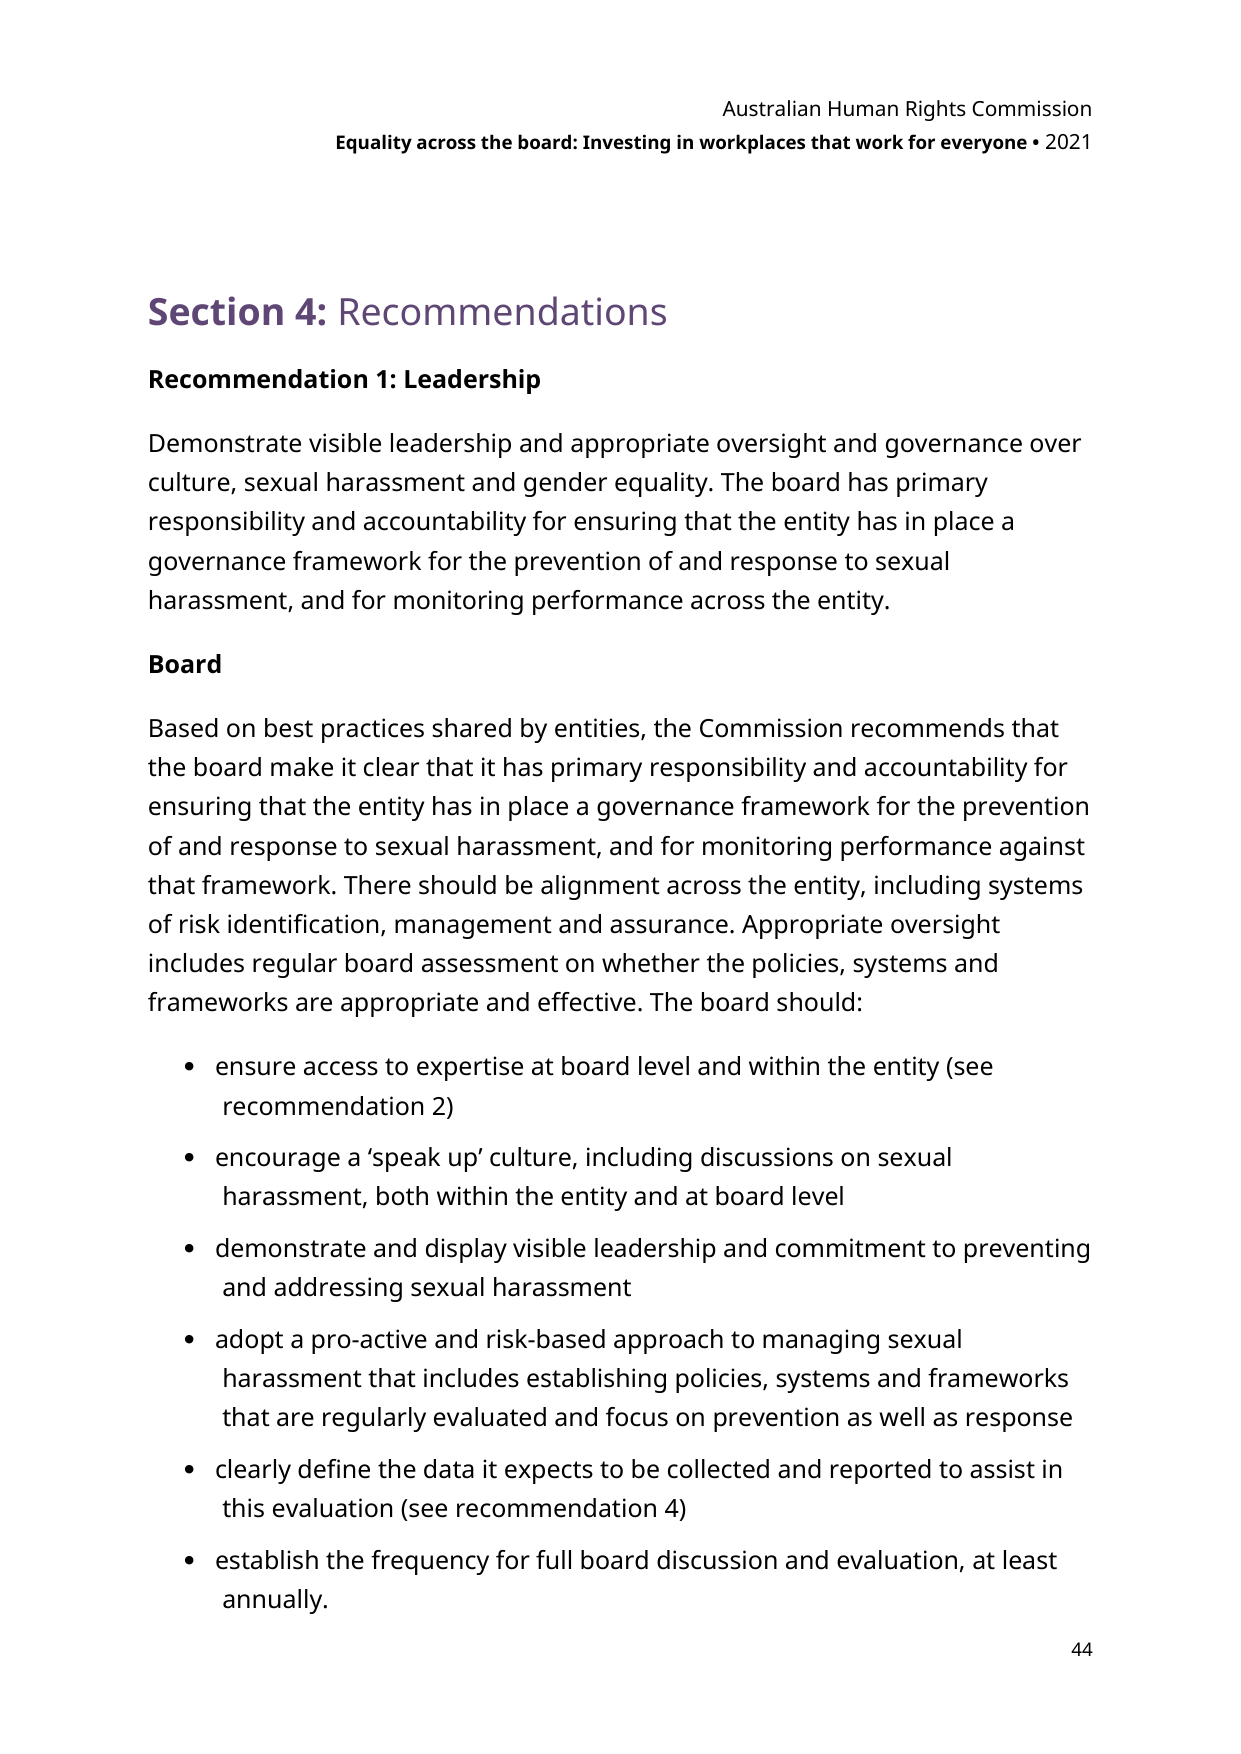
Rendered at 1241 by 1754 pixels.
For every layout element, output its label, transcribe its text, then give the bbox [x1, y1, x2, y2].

subtitle Recommendations [148, 286, 1092, 337]
list encourage a ‘speak up’ culture, including discussions on sexual harassment, both within the entity and at board level [185, 1140, 1092, 1213]
text Board [148, 647, 1092, 681]
text Recommendation 1: Leadership [148, 362, 1092, 396]
list ensure access to expertise at board level and within the entity (see recommendation 2) [185, 1049, 1092, 1122]
text Demonstrate visible leadership and appropriate oversight and governance over culture, sexual harassment and gender equality. The board has primary responsibility and accountability for ensuring that the entity has in place a governance framework for the prevention of and response to sexual harassment, and for monitoring performance across the entity. [148, 426, 1092, 616]
list establish the frequency for full board discussion and evaluation, at least annually. [185, 1542, 1092, 1616]
list clearly define the data it expects to be collected and reported to assist in this evaluation (see recommendation 4) [185, 1452, 1092, 1525]
text Based on best practices shared by entities, the Commission recommends that the board make it clear that it has primary responsibility and accountability for ensuring that the entity has in place a governance framework for the prevention of and response to sexual harassment, and for monitoring performance against that framework. There should be alignment across the entity, including systems of risk identification, management and assurance. Appropriate oversight includes regular board assessment on whether the policies, systems and frameworks are appropriate and effective. The board should: [148, 711, 1092, 1019]
list demonstrate and display visible leadership and commitment to preventing and addressing sexual harassment [185, 1231, 1092, 1304]
list adopt a pro-active and risk-based approach to managing sexual harassment that includes establishing policies, systems and frameworks that are regularly evaluated and focus on prevention as well as response [185, 1322, 1092, 1434]
